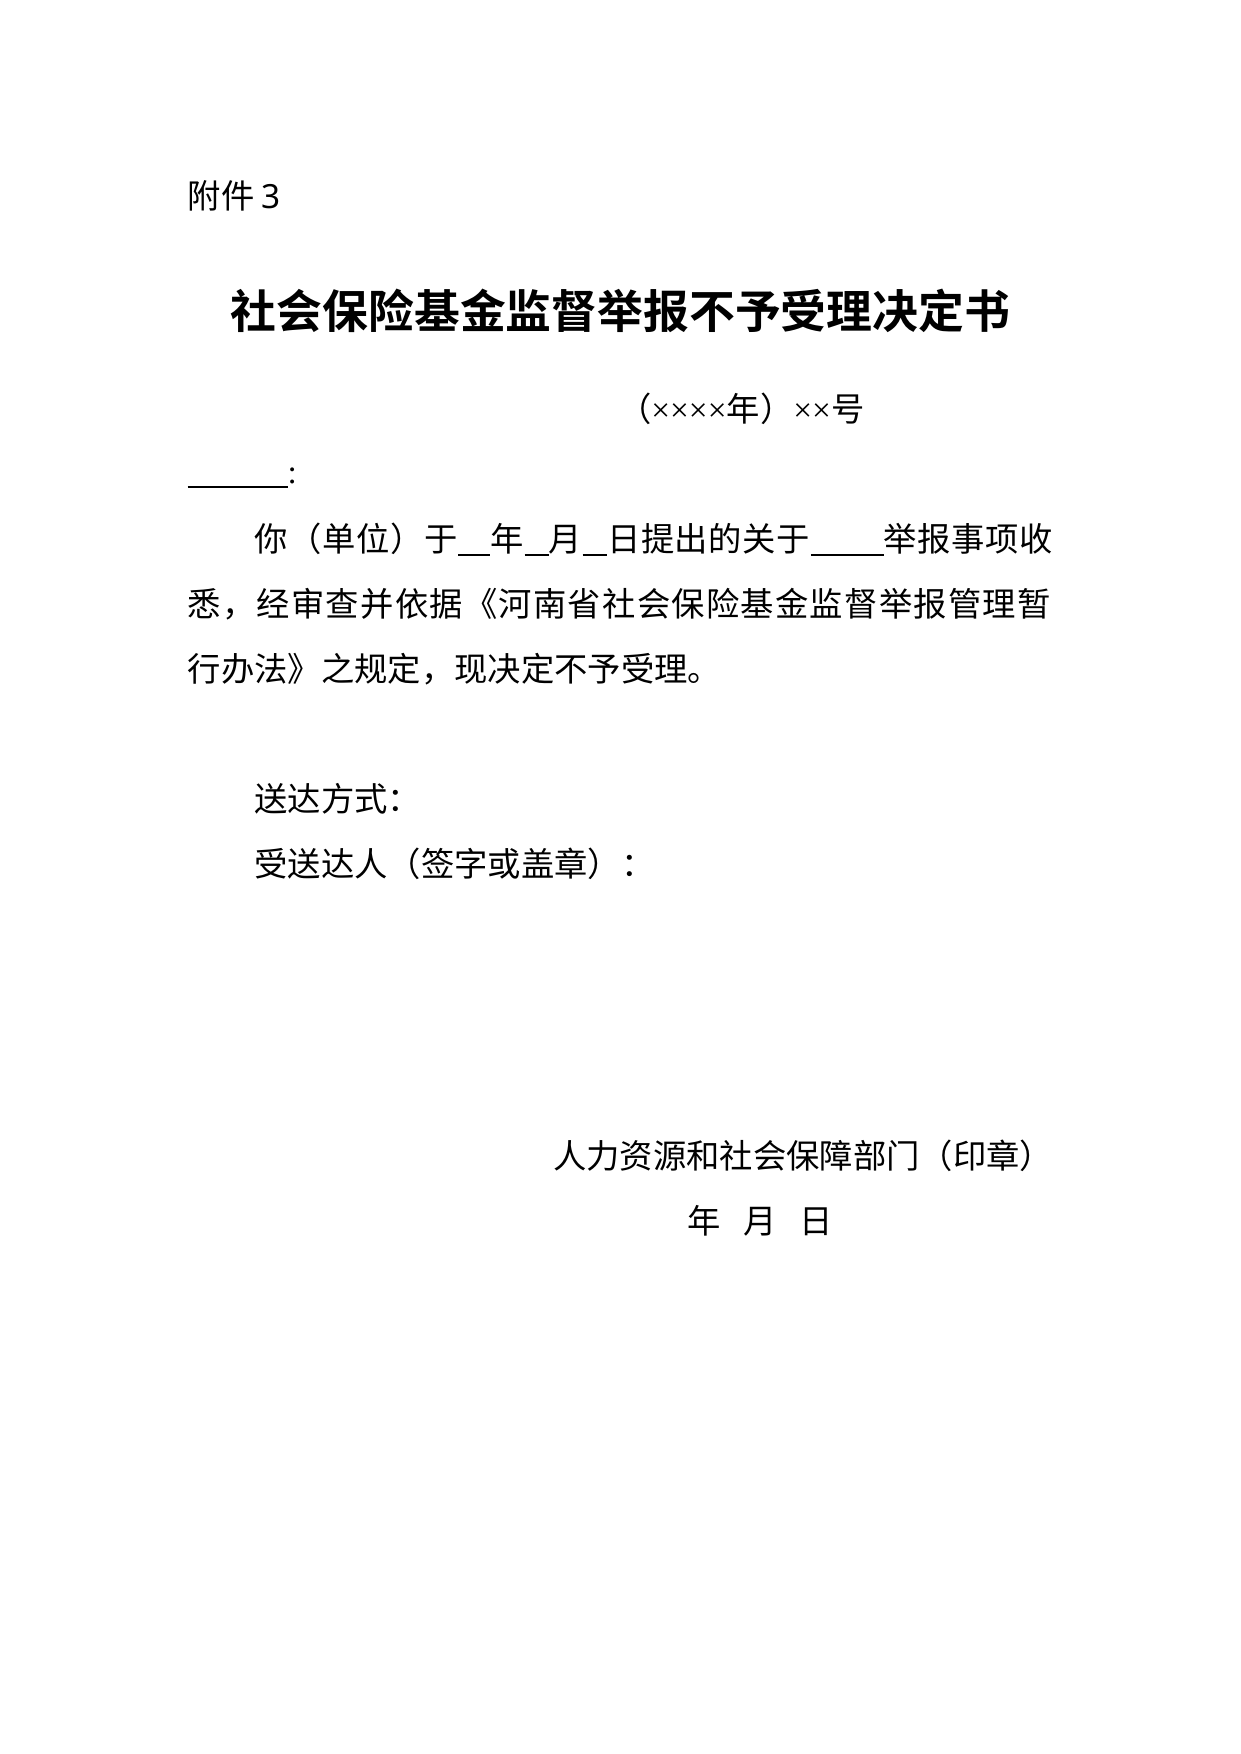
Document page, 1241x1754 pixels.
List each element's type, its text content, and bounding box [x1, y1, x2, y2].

text 附件3 [187, 162, 1053, 227]
text 送达方式： [187, 764, 1053, 829]
text : [187, 439, 1053, 504]
text 你（单位）于 年 月 日提出的关于 举报事项收悉，经审查并依据《河南省社会保险基金监督举报管理暂行办法》之规定，现决定不予受理。 [187, 504, 1053, 699]
text 受送达人（签字或盖章）： [187, 829, 1053, 894]
text （××××年）××号 [187, 374, 1053, 439]
text 年 月 日 [187, 1187, 1053, 1252]
text 社会保险基金监督举报不予受理决定书 [187, 260, 1053, 358]
text 人力资源和社会保障部门（印章） [187, 1122, 1053, 1187]
